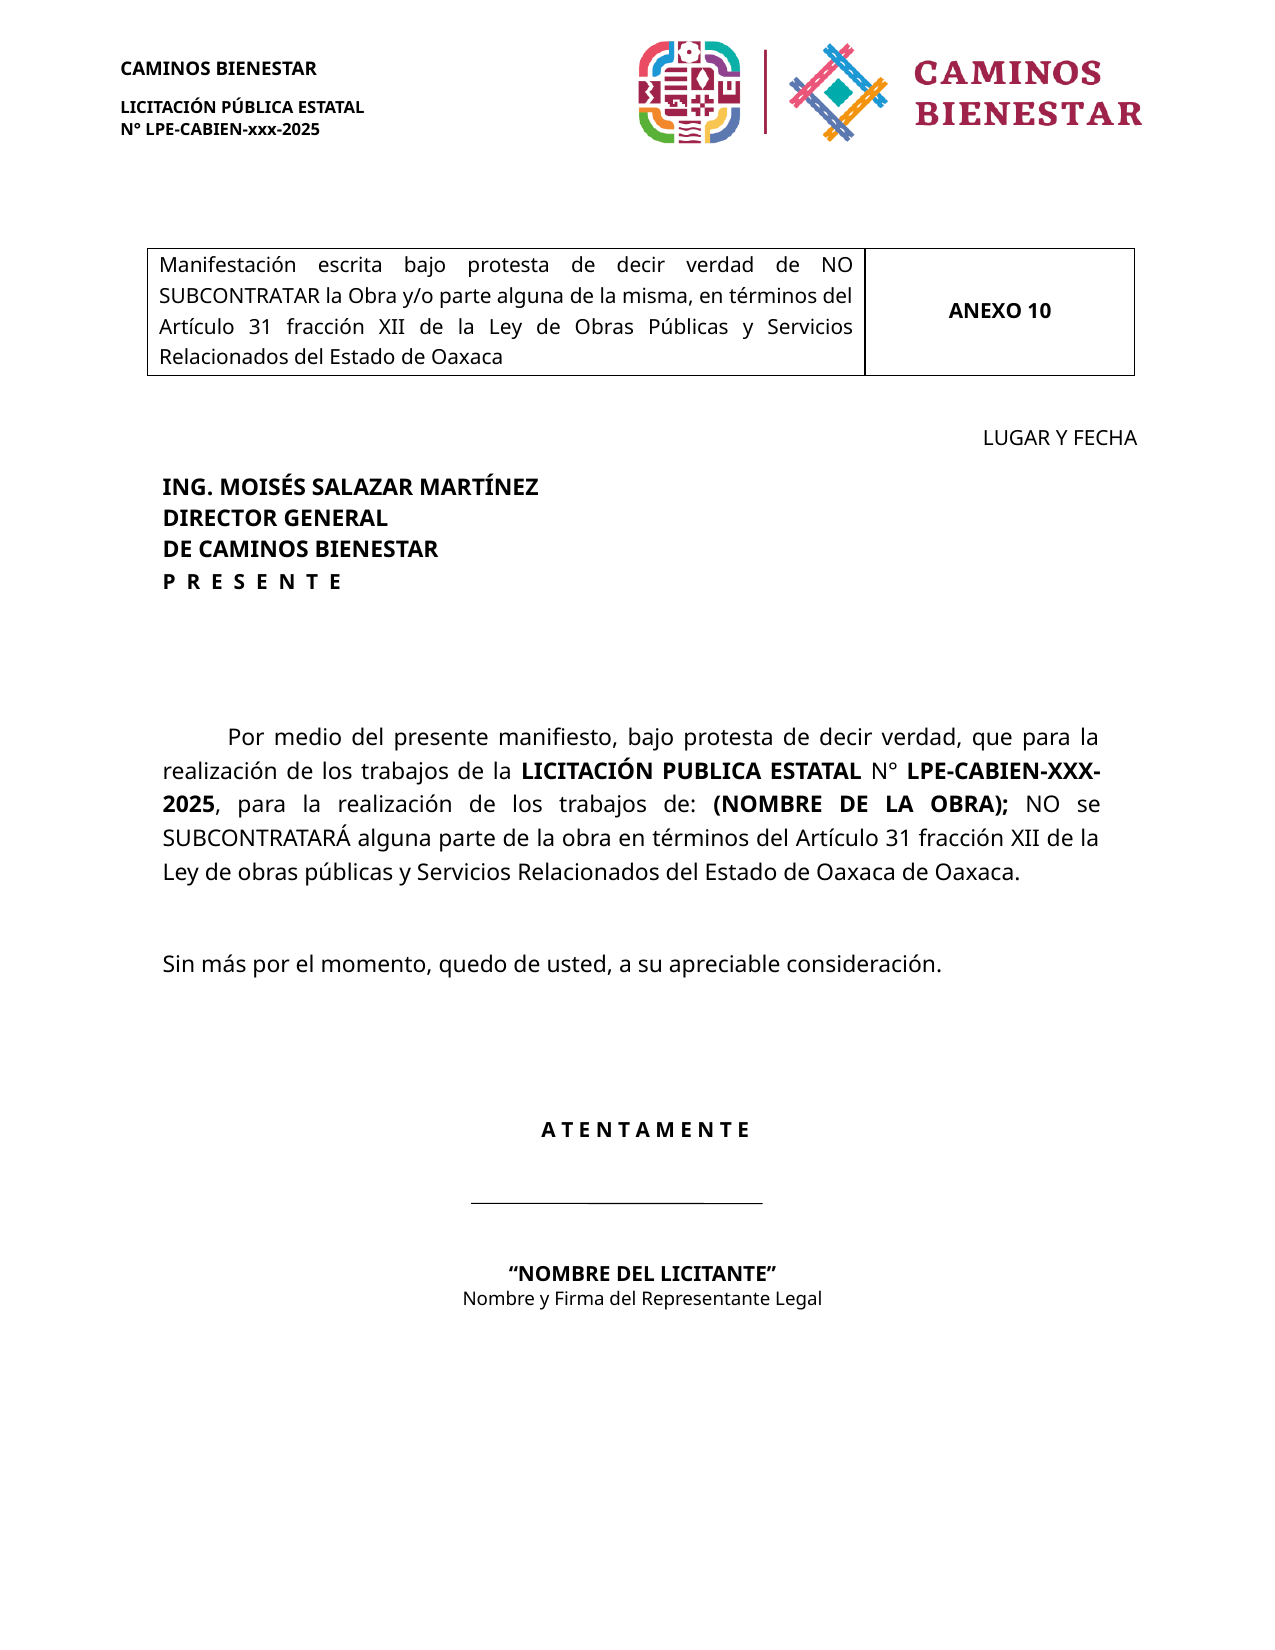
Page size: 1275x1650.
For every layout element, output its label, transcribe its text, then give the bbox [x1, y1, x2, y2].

picture [613, 17, 1148, 166]
subtitle ING. MOISÉS SALAZAR MARTÍNEZ [162, 471, 650, 502]
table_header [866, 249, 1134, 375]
text Sin más por el momento, quedo de usted, a su apreciable consideración. [162, 948, 1157, 980]
text Por medio del presente manifiesto, bajo protesta de decir verdad, que para la realización de los trabajos de la LICITACIÓN PUBLICA ESTATAL N° LPE-CABIEN-XXX-2025, para la realización de los trabajos de: (NOMBRE DE LA OBRA); NO se SUBCONTRATARÁ alguna parte de la obra en términos del Artículo 31 fracción XII de la Ley de obras públicas y Servicios Relacionados del Estado de Oaxaca de Oaxaca. [162, 721, 1101, 887]
text Nombre y Firma del Representante Legal [133, 1286, 1152, 1310]
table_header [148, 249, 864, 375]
subtitle A T E N T A M E N T E [133, 1115, 1152, 1143]
text P R E S E N T E [162, 567, 477, 595]
text LUGAR Y FECHA [118, 423, 1137, 452]
text “NOMBRE DEL LICITANTE” [133, 1262, 1152, 1286]
text DE CAMINOS BIENESTAR [162, 533, 477, 564]
subtitle DIRECTOR GENERAL [162, 502, 544, 533]
